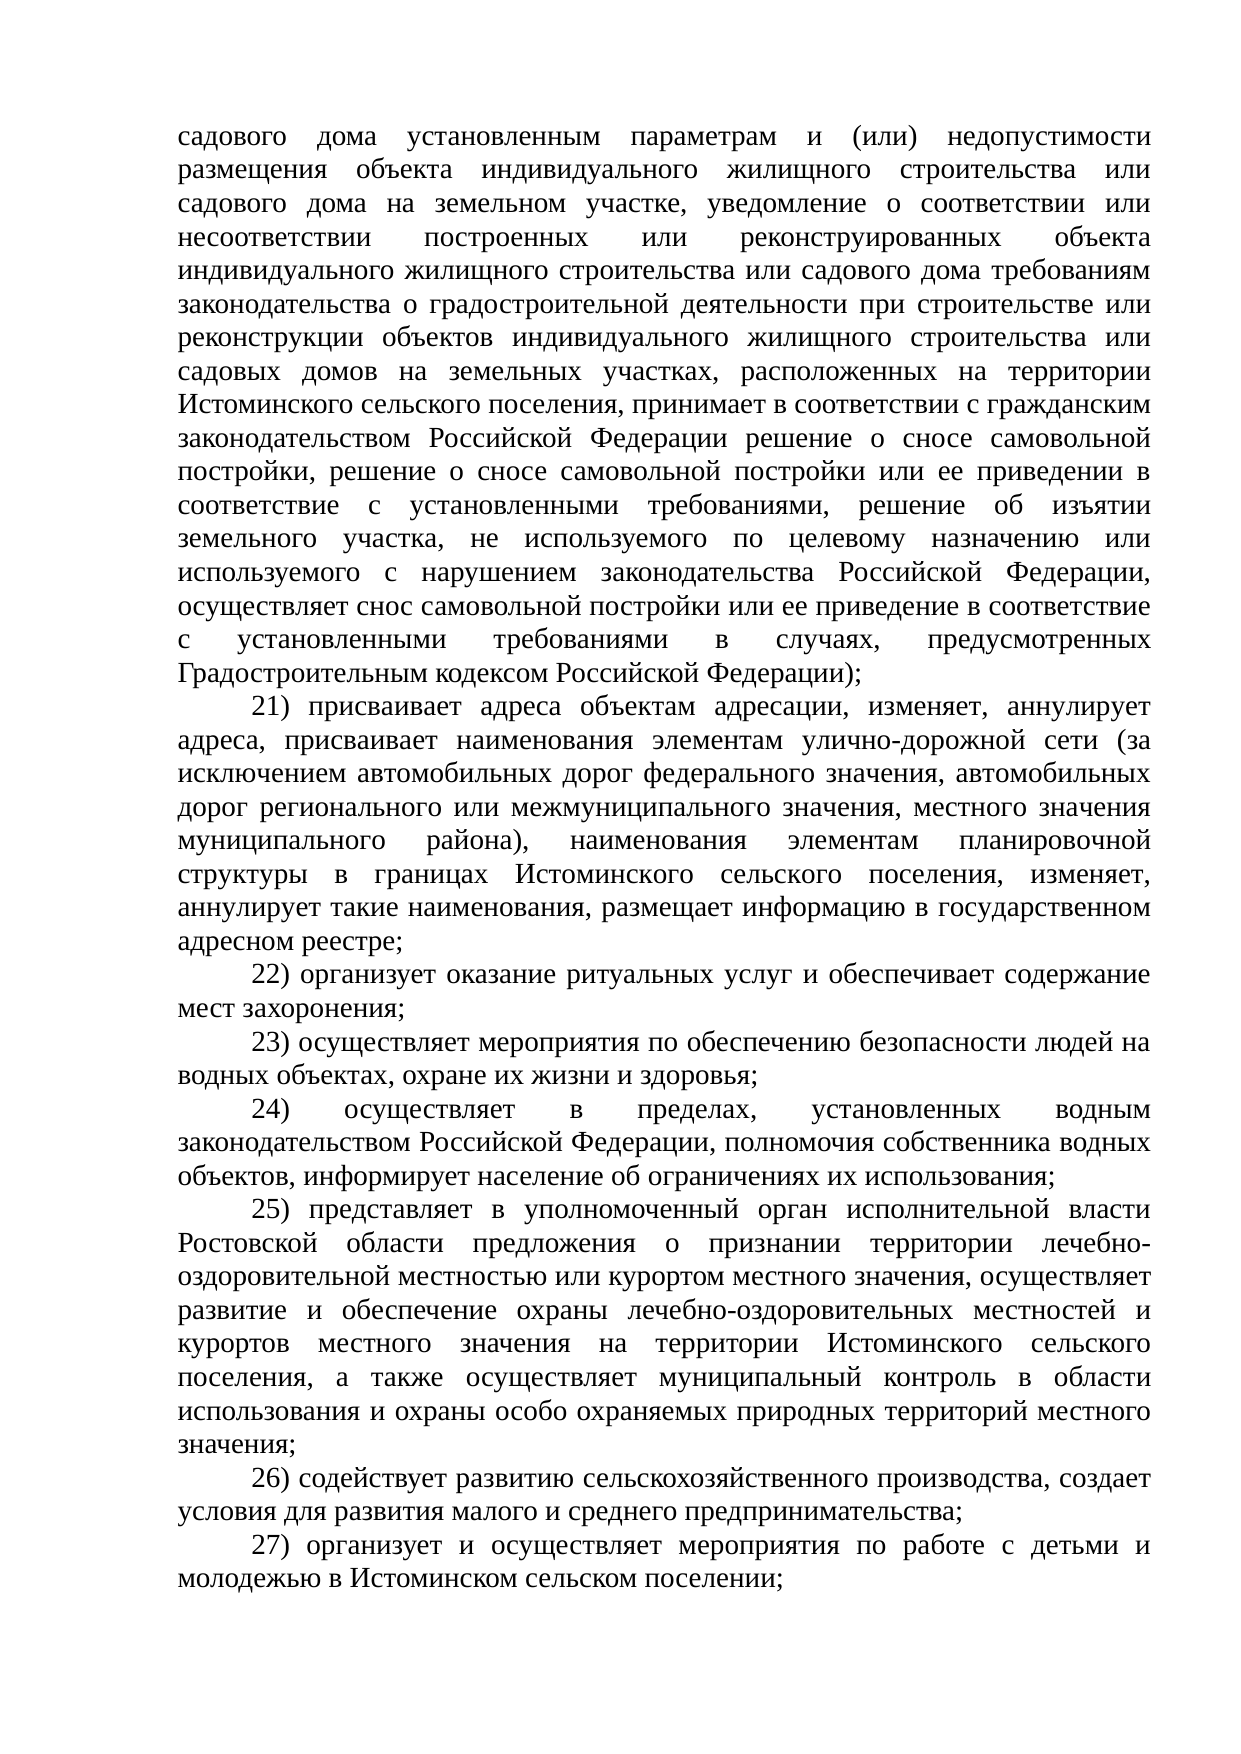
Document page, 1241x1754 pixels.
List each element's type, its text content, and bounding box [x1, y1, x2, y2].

text 26) содействует развитию сельскохозяйственного производства, создает условия для развития малого и среднего предпринимательства; [177, 1460, 1152, 1527]
text 24) осуществляет в пределах, установленных водным законодательством Российской Федерации, полномочия собственника водных объектов, информирует население об ограничениях их использования; [177, 1091, 1152, 1191]
text 25) представляет в уполномоченный орган исполнительной власти Ростовской области предложения о признании территории лечебно-оздоровительной местностью или курортом местного значения, осуществляет развитие и обеспечение охраны лечебно-оздоровительных местностей и курортов местного значения на территории Истоминского сельского поселения, а также осуществляет муниципальный контроль в области использования и охраны особо охраняемых природных территорий местного значения; [177, 1191, 1152, 1460]
text 22) организует оказание ритуальных услуг и обеспечивает содержание мест захоронения; [177, 957, 1152, 1024]
text 23) осуществляет мероприятия по обеспечению безопасности людей на водных объектах, охране их жизни и здоровья; [177, 1024, 1152, 1091]
text 27) организует и осуществляет мероприятия по работе с детьми и молодежью в Истоминском сельском поселении; [177, 1527, 1152, 1594]
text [177, 118, 1152, 688]
text 21) присваивает адреса объектам адресации, изменяет, аннулирует адреса, присваивает наименования элементам улично-дорожной сети (за исключением автомобильных дорог федерального значения, автомобильных дорог регионального или межмуниципального значения, местного значения муниципального района), наименования элементам планировочной структуры в границах Истоминского сельского поселения, изменяет, аннулирует такие наименования, размещает информацию в государственном адресном реестре; [177, 688, 1152, 957]
